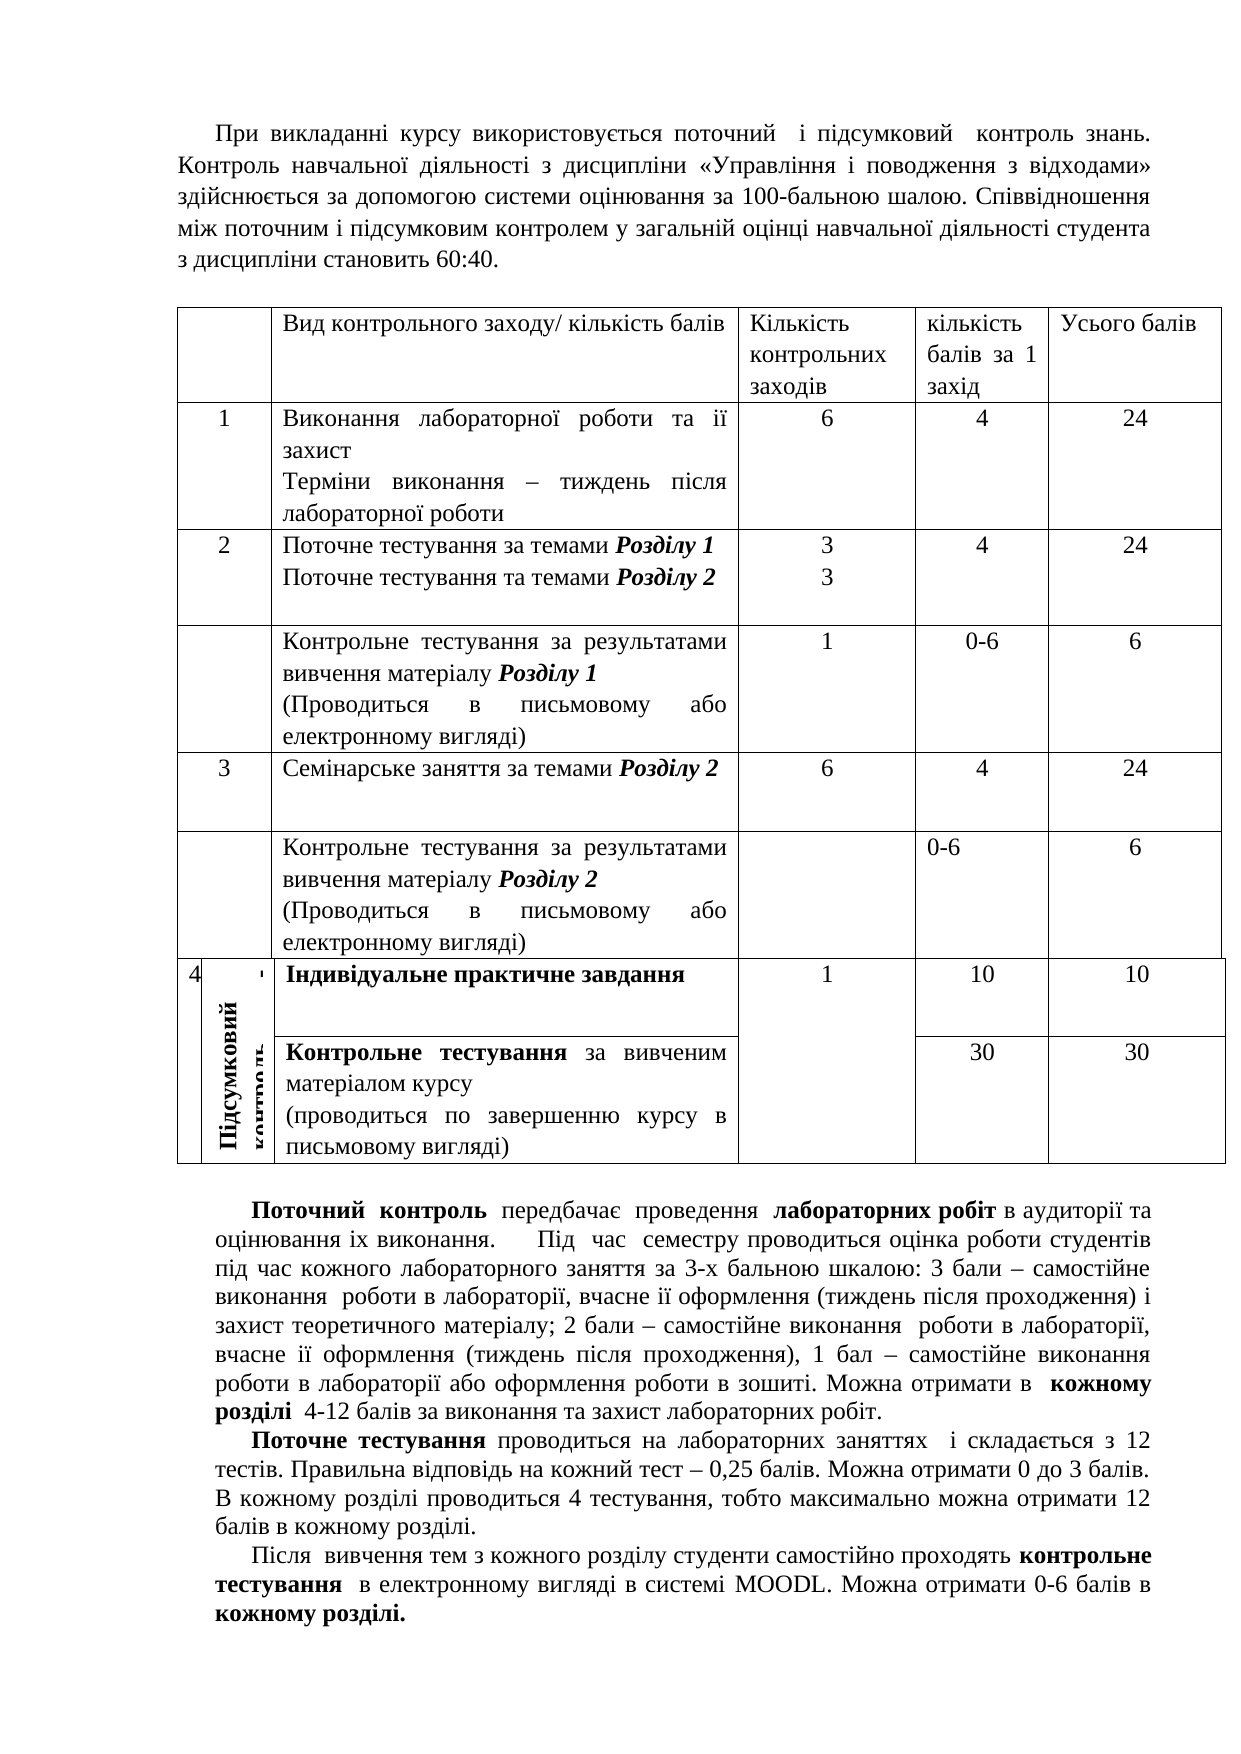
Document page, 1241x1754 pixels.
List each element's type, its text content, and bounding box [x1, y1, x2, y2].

table_cell Індивідуальне практичне завдання [275, 959, 738, 1036]
text Після вивчення тем з кожного розділу студенти самостійно проходять контрольне тестування в електронному вигляді в системі MOODL. Можна отримати 0-6 балів в кожному розділі. [215, 1540, 1152, 1626]
table_cell 24 [1049, 530, 1221, 625]
table_cell 4 [916, 530, 1048, 625]
table_cell 24 [1049, 753, 1221, 831]
table_header Усього балів [1049, 308, 1221, 402]
table_cell 4 [916, 403, 1048, 529]
table_cell 4 [916, 753, 1048, 831]
table_cell 2 [178, 530, 271, 625]
text Поточний контроль передбачає проведення лабораторних робіт в аудиторії та оцінювання іх виконання. Під час семестру проводиться оцінка роботи студентів під час кожного лабораторного заняття за 3-х бальною шкалою: 3 бали – самостійне виконання роботи в лабораторії, вчасне ії оформлення (тиждень після проходження) і захист теоретичного матеріалу; 2 бали – самостійне виконання роботи в лабораторії, вчасне ії оформлення (тиждень після проходження), 1 бал – самостійне виконання роботи в лабораторії або оформлення роботи в зошиті. Можна отримати в кожному розділі 4-12 балів за виконання та захист лабораторних робіт. [215, 1195, 1152, 1425]
table_cell 6 [1049, 832, 1221, 958]
table_cell 6 [739, 403, 915, 529]
table_cell 24 [1049, 403, 1221, 529]
text При викладанні курсу використовується поточний і підсумковий контроль знань. Контроль навчальної діяльності з дисципліни «Управління і поводження з відходами» здійснюється за допомогою системи оцінювання за 100-бальною шалою. Співвідношення між поточним і підсумковим контролем у загальній оцінці навчальної діяльності студента з дисципліни становить 60:40. [177, 118, 1152, 273]
table_cell [178, 626, 271, 752]
table_cell 1 [739, 626, 915, 752]
table_cell 0-6 [916, 832, 1048, 958]
table_header Кількість контрольних заходів [739, 308, 915, 402]
table_cell Підсумковий контроль - залік [202, 959, 274, 1163]
table_cell Контрольне тестування за результатами вивчення матеріалу Розділу 1 (Проводиться в письмовому або електронному вигляді) [272, 626, 738, 752]
table_cell 6 [1049, 626, 1221, 752]
table_header [178, 308, 271, 402]
table_header кількість балів за 1 захід [916, 308, 1048, 402]
table_cell 6 [739, 753, 915, 831]
text Поточне тестування проводиться на лабораторних заняттях і складається з 12 тестів. Правильна відповідь на кожний тест – 0,25 балів. Можна отримати 0 до 3 балів. В кожному розділі проводиться 4 тестування, тобто максимально можна отримати 12 балів в кожному розділі. [215, 1425, 1152, 1540]
table_cell Семінарське заняття за темами Розділу 2 [272, 753, 738, 831]
table_cell Контрольне тестування за результатами вивчення матеріалу Розділу 2 (Проводиться в письмовому або електронному вигляді) [272, 832, 738, 958]
table_cell 30 [916, 1037, 1048, 1163]
table_cell 30 [1049, 1037, 1225, 1163]
table_cell 3 3 [739, 530, 915, 625]
table_cell Поточне тестування за темами Розділу 1 Поточне тестування та темами Розділу 2 [272, 530, 738, 625]
table_header Вид контрольного заходу/ кількість балів [272, 308, 738, 402]
table_cell [178, 832, 271, 958]
table_cell [739, 832, 915, 958]
table_cell 1 [739, 959, 915, 1163]
table_cell 10 [916, 959, 1048, 1036]
table_cell 1 [178, 403, 271, 529]
table_cell Виконання лабораторної роботи та ії захист Терміни виконання – тиждень після лабораторної роботи [272, 403, 738, 529]
table_cell 10 [1049, 959, 1225, 1036]
table_cell Контрольне тестування за вивченим матеріалом курсу (проводиться по завершенню курсу в письмовому вигляді) [275, 1037, 738, 1163]
table_cell 4 [178, 959, 201, 1163]
table_cell 3 [178, 753, 271, 831]
table_cell 0-6 [916, 626, 1048, 752]
